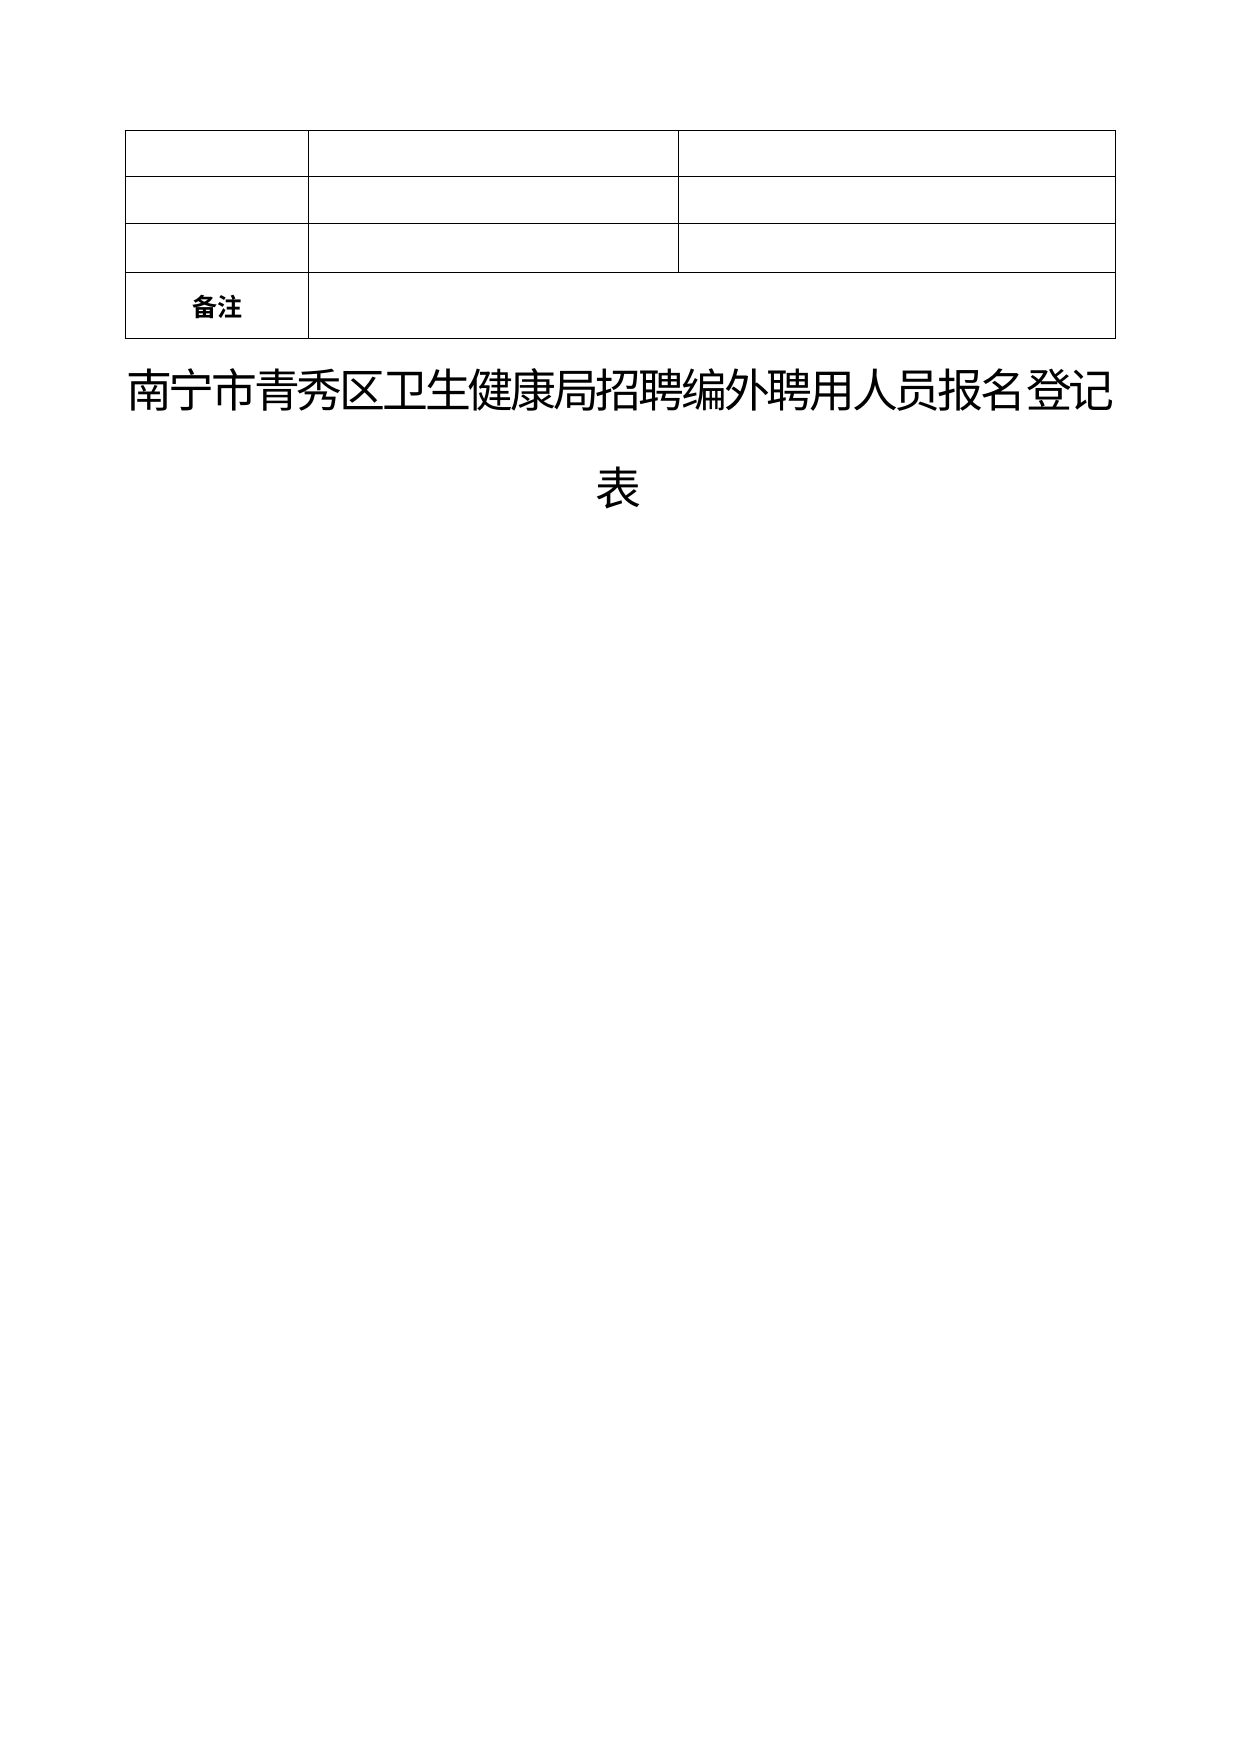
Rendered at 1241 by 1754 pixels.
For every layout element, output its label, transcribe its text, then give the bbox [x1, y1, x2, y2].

table_cell [126, 131, 308, 176]
table_cell [309, 131, 678, 176]
text 南宁市青秀区卫生健康局招聘编外聘用人员报名登记表 [118, 339, 1122, 534]
table_cell [679, 131, 1115, 176]
table_cell [309, 273, 1115, 338]
table_cell [679, 177, 1115, 223]
table_cell [309, 224, 678, 272]
table_cell 备注 [126, 273, 308, 338]
table_cell [309, 177, 678, 223]
table_cell [679, 224, 1115, 272]
table_cell [126, 177, 308, 223]
table_cell [126, 224, 308, 272]
